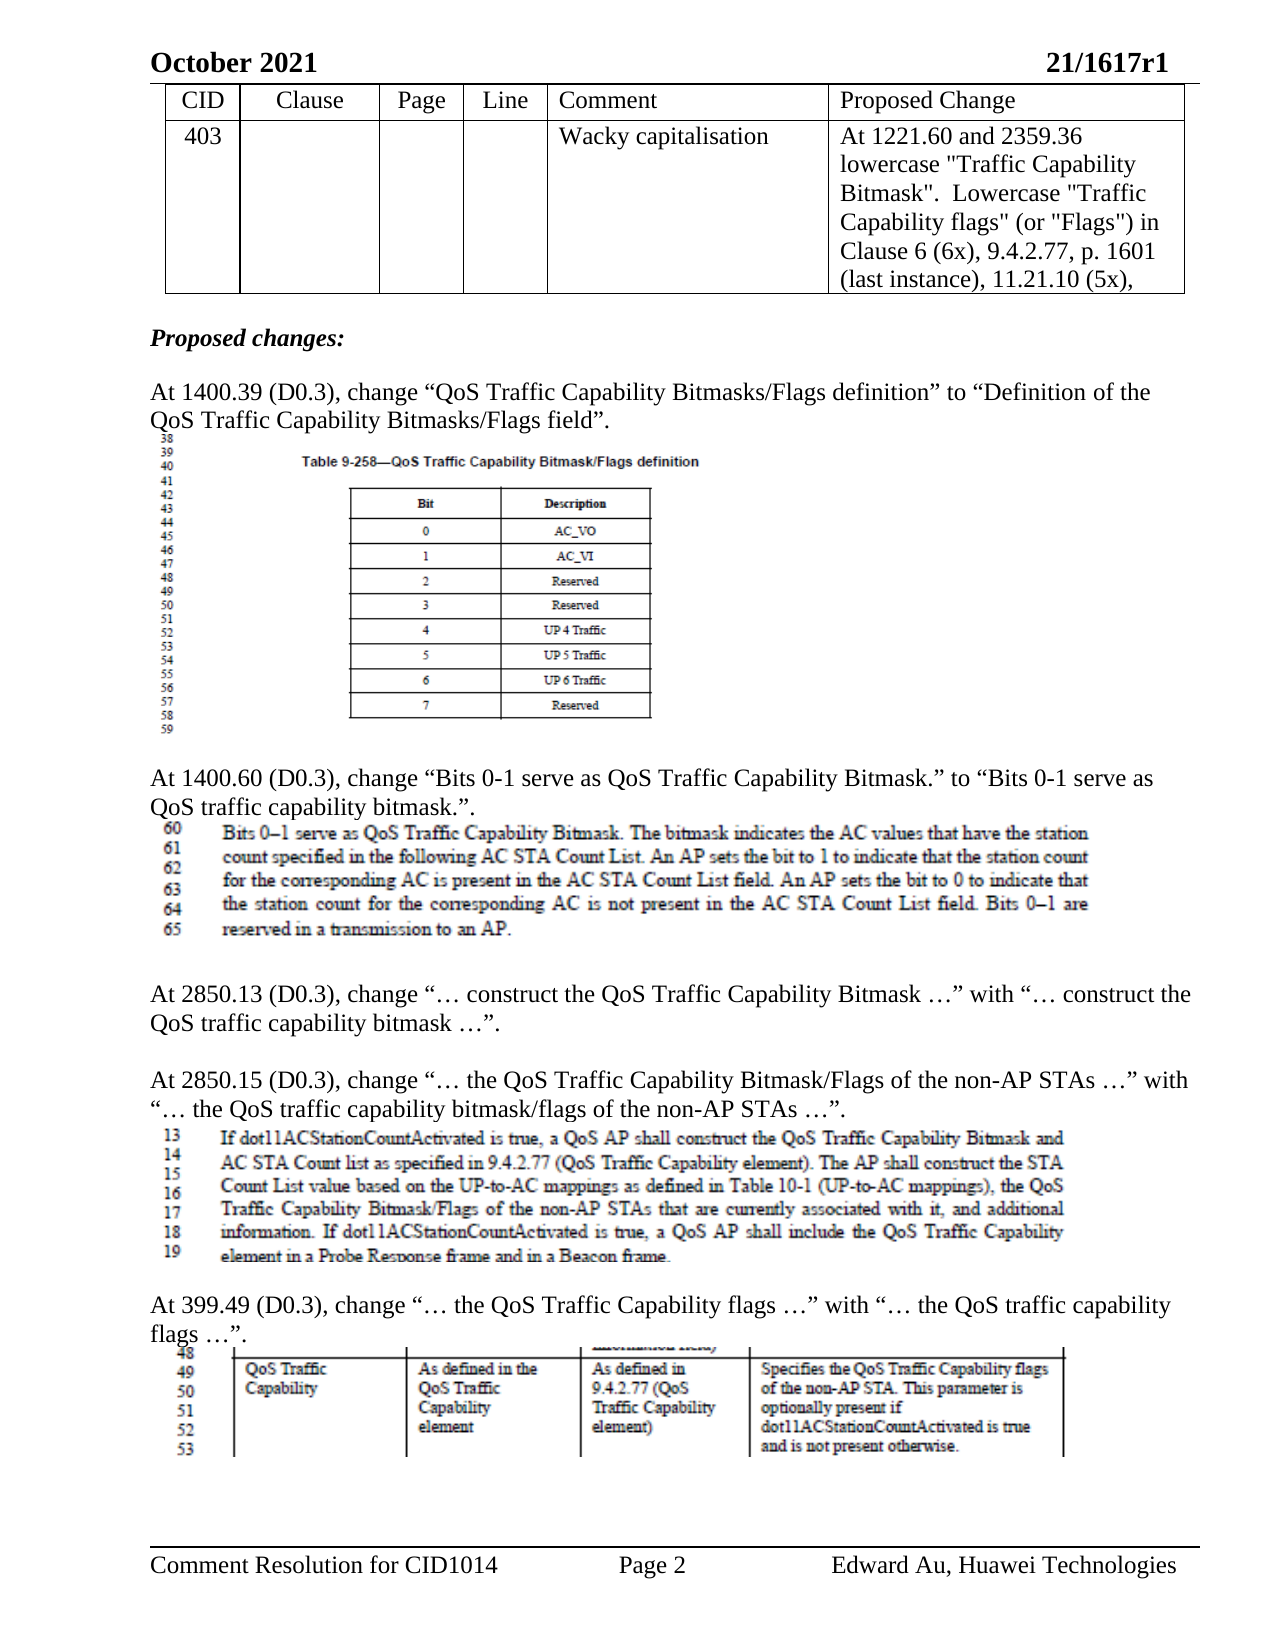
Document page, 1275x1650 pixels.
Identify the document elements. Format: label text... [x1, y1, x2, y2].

table_header Page [380, 85, 463, 120]
table_header Comment [548, 85, 828, 120]
text At 2850.15 (D0.3), change “… the QoS Traffic Capability Bitmask/Flags of the non-AP STAs …” with “… the QoS traffic capability bitmask/flags of the non-AP STAs …”. [150, 1065, 1200, 1123]
text At 399.49 (D0.3), change “… the QoS Traffic Capability flags …” with “… the QoS traffic capability flags …”. [150, 1290, 1200, 1347]
table_header CID [166, 85, 239, 120]
table_header Clause [241, 85, 379, 120]
table_cell At 1221.60 and 2359.36 lowercase "Traffic Capability Bitmask". Lowercase "Traffic Capability flags" (or "Flags") in Clause 6 (6x), 9.4.2.77, p. 1601 (last instance), 11.21.10 (5x), [829, 121, 1184, 293]
table_header Proposed Change [829, 85, 1184, 120]
table_header Line [464, 85, 547, 120]
text At 1400.60 (D0.3), change “Bits 0-1 serve as QoS Traffic Capability Bitmask.” to “Bits 0-1 serve as QoS traffic capability bitmask.”. [150, 763, 1200, 821]
text At 1400.39 (D0.3), change “QoS Traffic Capability Bitmasks/Flags definition” to “Definition of the QoS Traffic Capability Bitmasks/Flags field”. [150, 377, 1200, 434]
text Proposed changes: [150, 323, 1200, 352]
table_cell [464, 121, 547, 293]
table_cell [380, 121, 463, 293]
table_cell [241, 121, 379, 293]
table_cell Wacky capitalisation [548, 121, 828, 293]
table_cell 403 [166, 121, 239, 293]
text At 2850.13 (D0.3), change “… construct the QoS Traffic Capability Bitmask …” with “… construct the QoS traffic capability bitmask …”. [150, 979, 1200, 1036]
